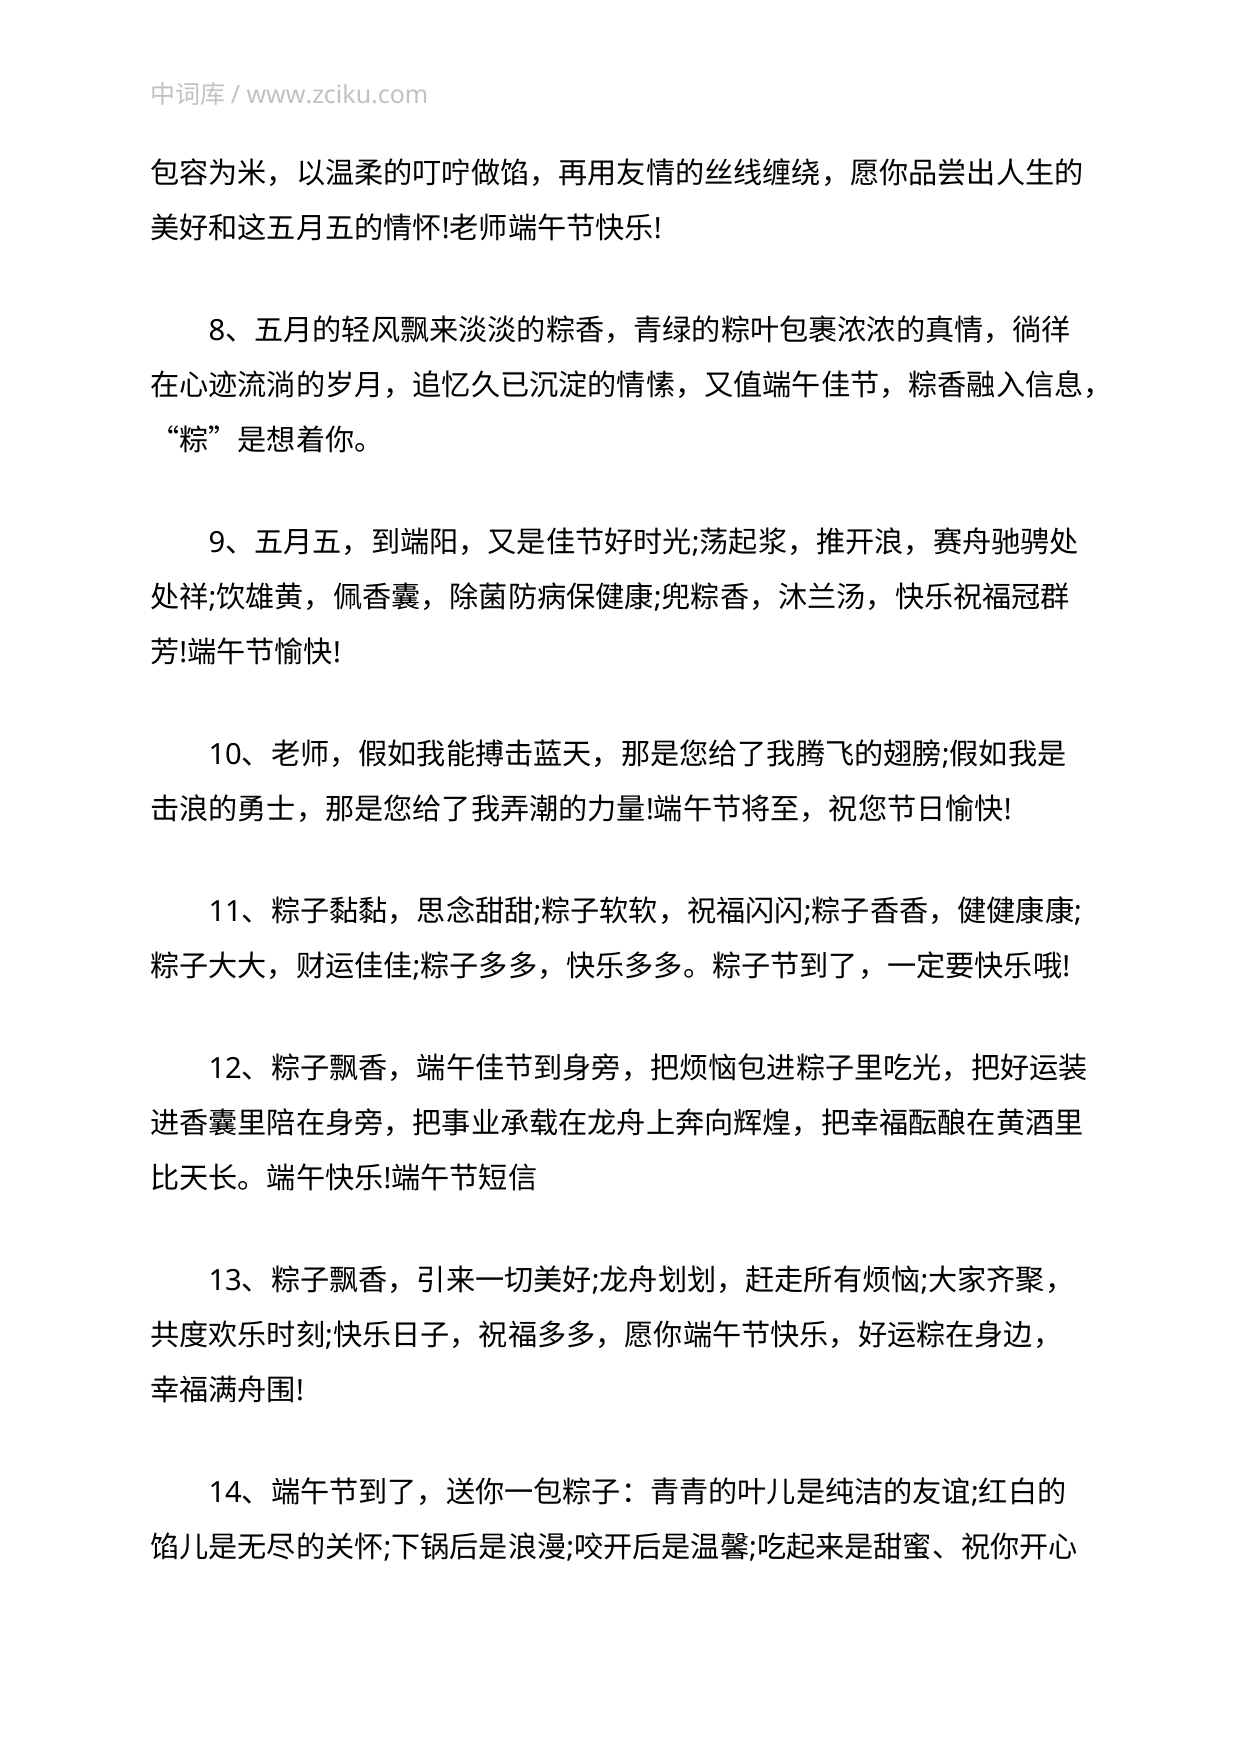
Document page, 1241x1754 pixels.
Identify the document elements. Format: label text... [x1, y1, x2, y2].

text 11、粽子黏黏，思念甜甜;粽子软软，祝福闪闪;粽子香香，健健康康;粽子大大，财运佳佳;粽子多多，快乐多多。粽子节到了，一定要快乐哦! [150, 887, 1090, 985]
text 9、五月五，到端阳，又是佳节好时光;荡起浆，推开浪，赛舟驰骋处处祥;饮雄黄，佩香囊，除菌防病保健康;兜粽香，沐兰汤，快乐祝福冠群芳!端午节愉快! [150, 518, 1090, 671]
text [150, 1468, 1090, 1566]
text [150, 150, 1090, 247]
text 12、粽子飘香，端午佳节到身旁，把烦恼包进粽子里吃光，把好运装进香囊里陪在身旁，把事业承载在龙舟上奔向辉煌，把幸福酝酿在黄酒里比天长。端午快乐!端午节短信 [150, 1044, 1090, 1197]
text 8、五月的轻风飘来淡淡的粽香，青绿的粽叶包裹浓浓的真情，徜徉在心迹流淌的岁月，追忆久已沉淀的情愫，又值端午佳节，粽香融入信息，“粽”是想着你。 [150, 307, 1090, 459]
text 13、粽子飘香，引来一切美好;龙舟划划，赶走所有烦恼;大家齐聚，共度欢乐时刻;快乐日子，祝福多多，愿你端午节快乐，好运粽在身边，幸福满舟围! [150, 1256, 1090, 1409]
text 10、老师，假如我能搏击蓝天，那是您给了我腾飞的翅膀;假如我是击浪的勇士，那是您给了我弄潮的力量!端午节将至，祝您节日愉快! [150, 731, 1090, 828]
